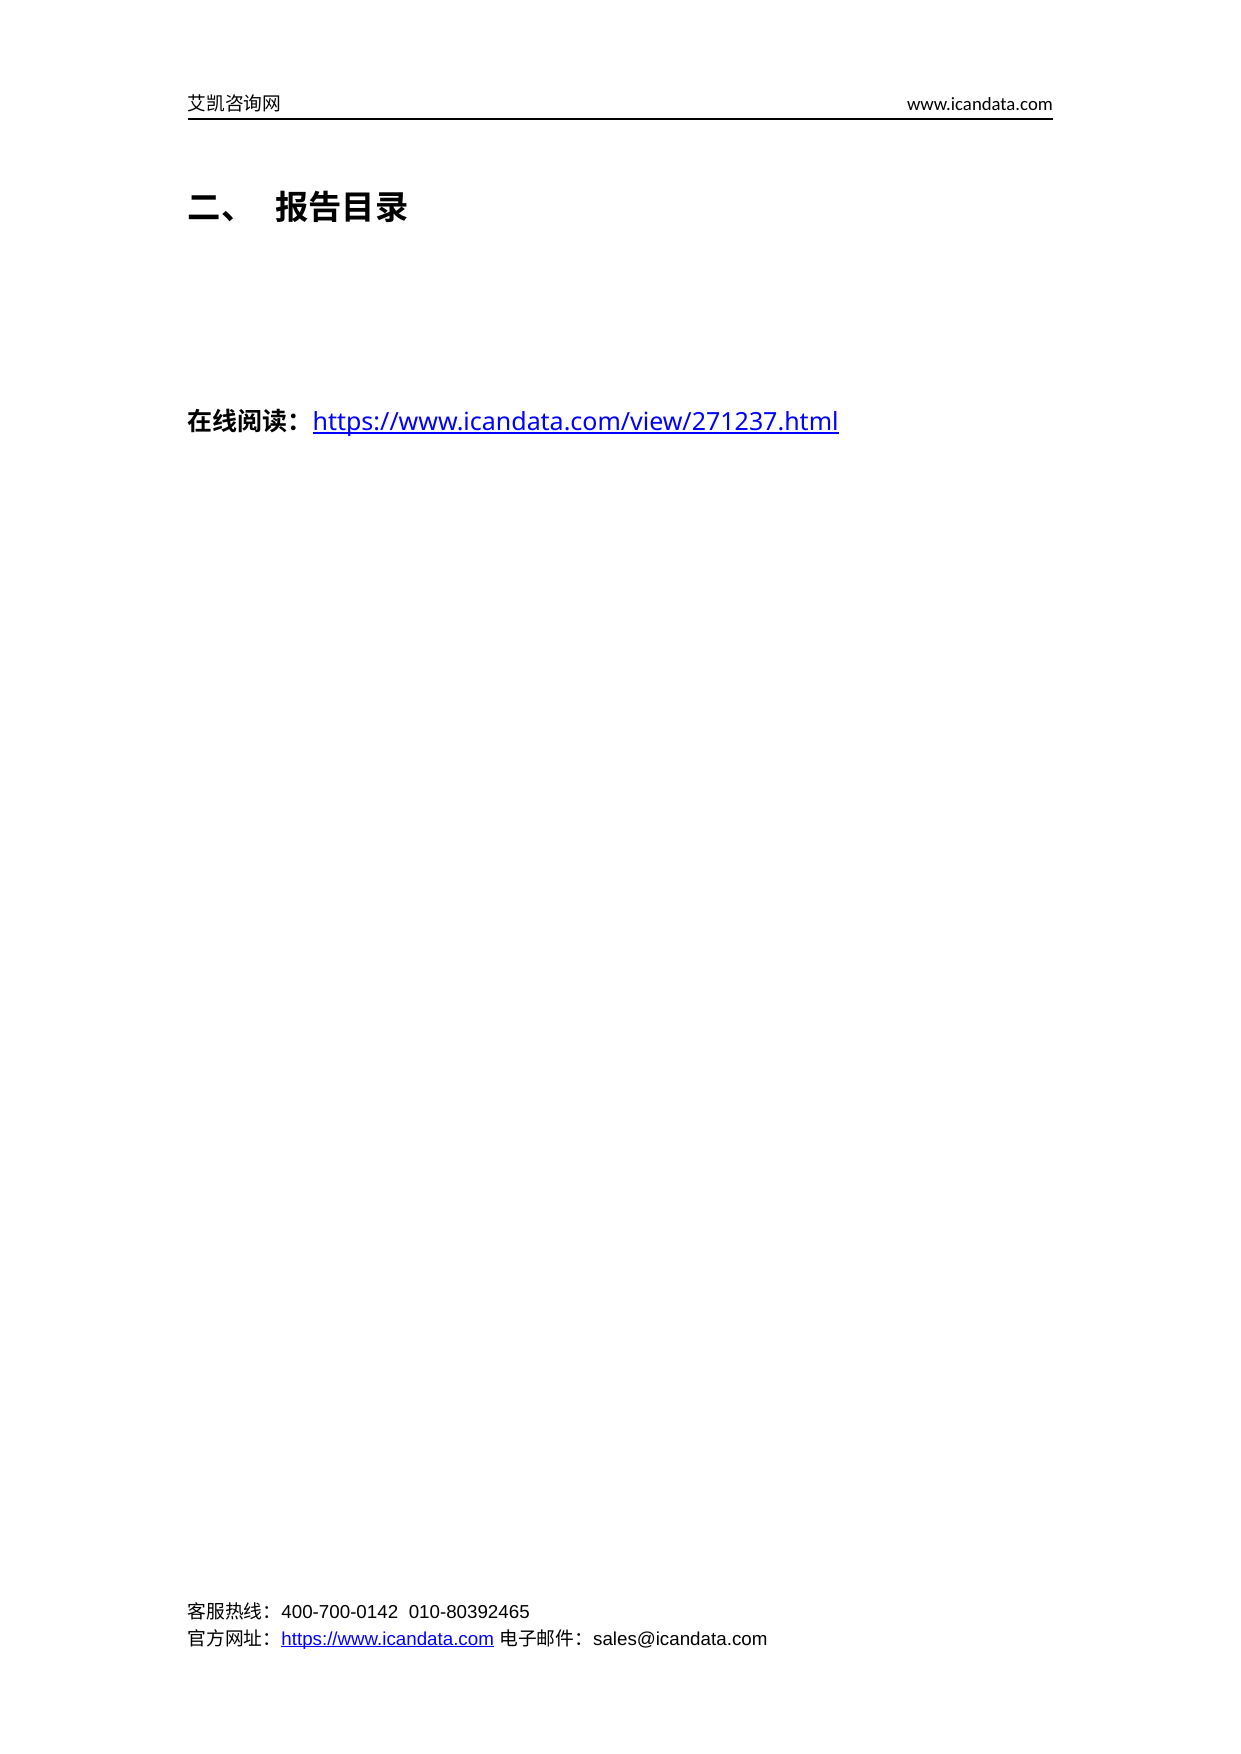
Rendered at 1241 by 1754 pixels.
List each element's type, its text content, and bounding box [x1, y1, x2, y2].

text 在线阅读：https://www.icandata.com/view/271237.html [187, 387, 1053, 452]
subtitle 报告目录 [187, 172, 1053, 237]
